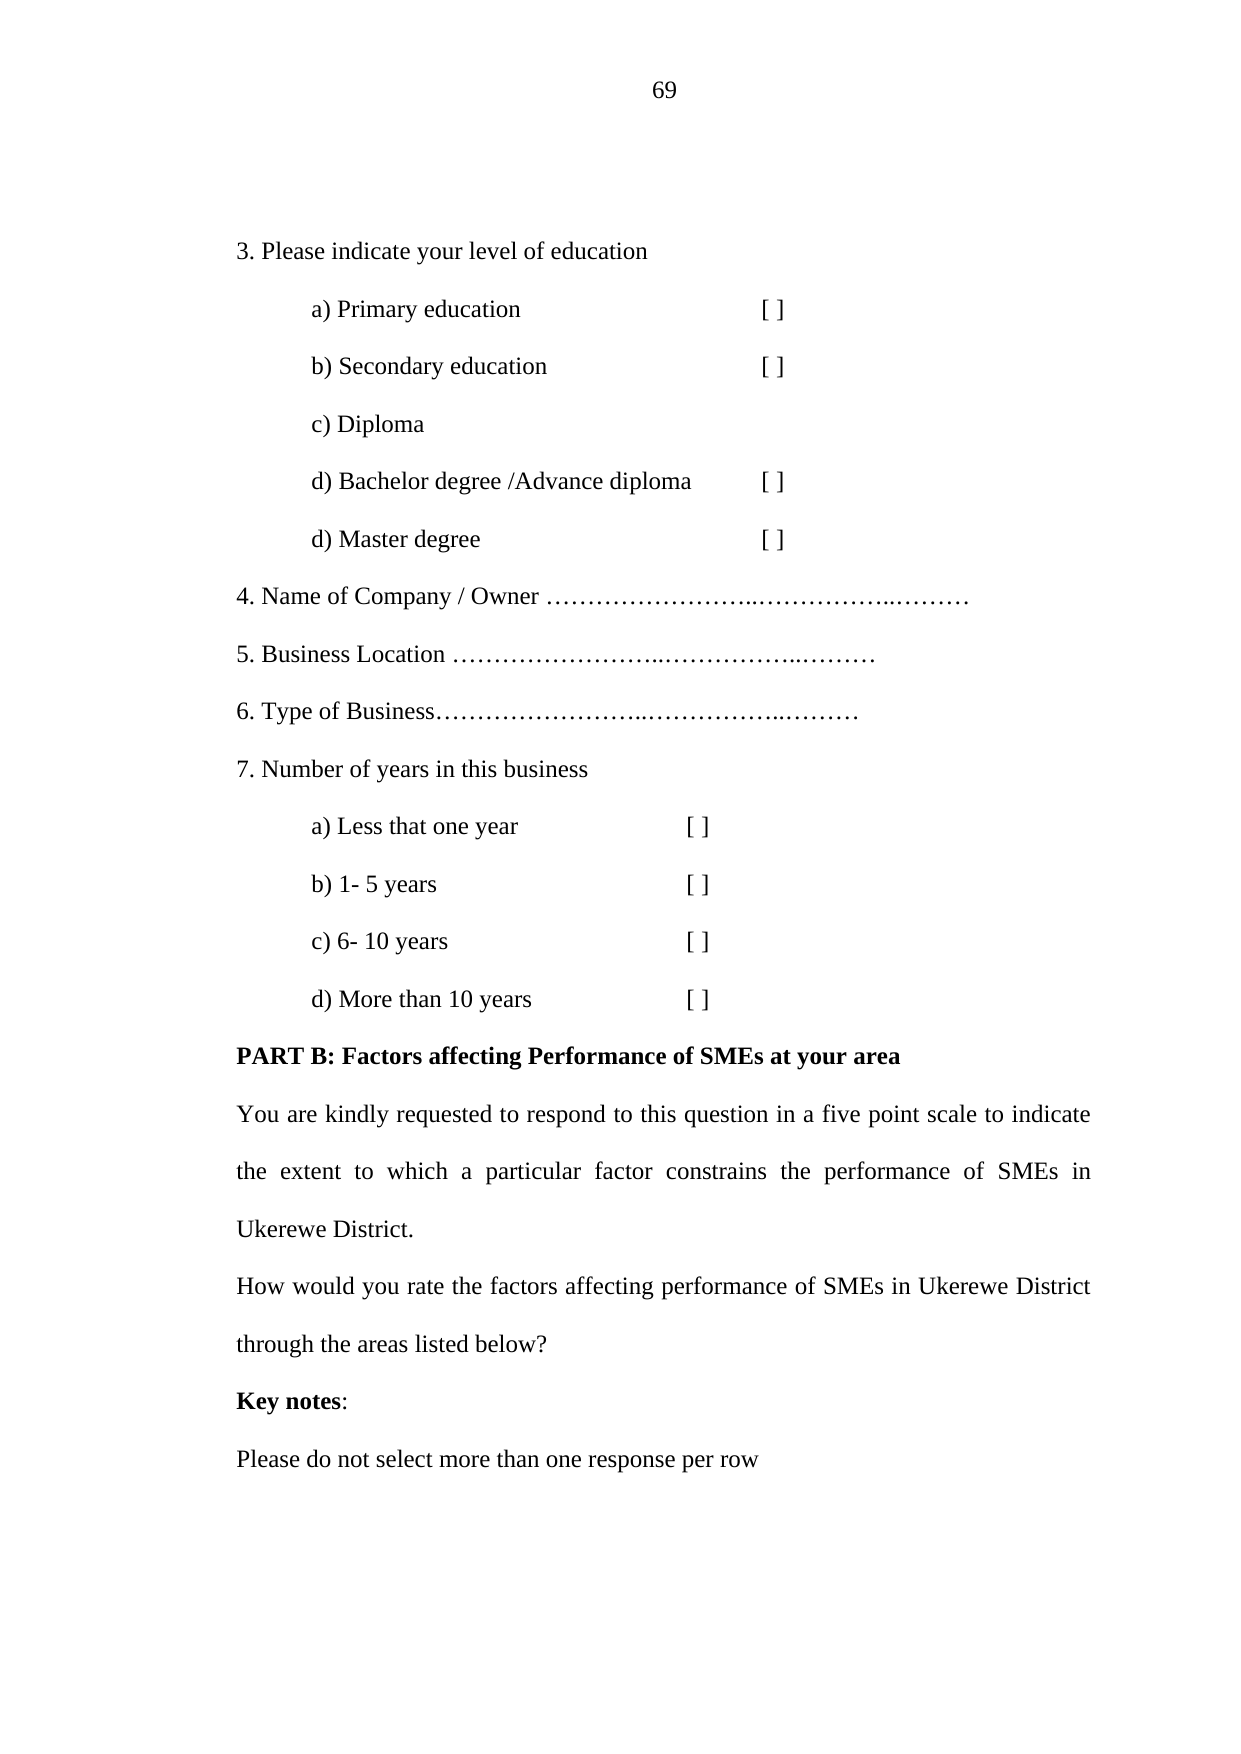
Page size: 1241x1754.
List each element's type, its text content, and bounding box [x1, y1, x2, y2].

text d) Master degree [ ] [236, 524, 1092, 552]
text You are kindly requested to respond to this question in a five point scale to indicate the extent to which a particular factor constrains the performance of SMEs in Ukerewe District. [236, 1099, 1092, 1242]
text Key notes: [236, 1386, 1092, 1415]
text 5. Business Location ……………………..……………..……… [236, 639, 1092, 667]
text c) 6- 10 years [ ] [236, 926, 1092, 955]
text a) Primary education [ ] [236, 294, 1092, 322]
text PART B: Factors affecting Performance of SMEs at your area [236, 1041, 1092, 1070]
text 7. Number of years in this business [236, 754, 1092, 782]
text b) Secondary education [ ] [236, 351, 1092, 380]
text Please do not select more than one response per row [236, 1444, 1092, 1472]
text a) Less that one year [ ] [236, 811, 1092, 840]
text b) 1- 5 years [ ] [236, 869, 1092, 897]
text c) Diploma [236, 409, 1092, 437]
text 3. Please indicate your level of education [236, 236, 1092, 265]
text How would you rate the factors affecting performance of SMEs in Ukerewe District through the areas listed below? [236, 1271, 1092, 1357]
text 4. Name of Company / Owner ……………………..……………..……… [236, 581, 1092, 610]
text 6. Type of Business……………………..……………..……… [236, 696, 1092, 725]
text d) More than 10 years [ ] [236, 984, 1092, 1012]
text d) Bachelor degree /Advance diploma [ ] [236, 466, 1092, 495]
